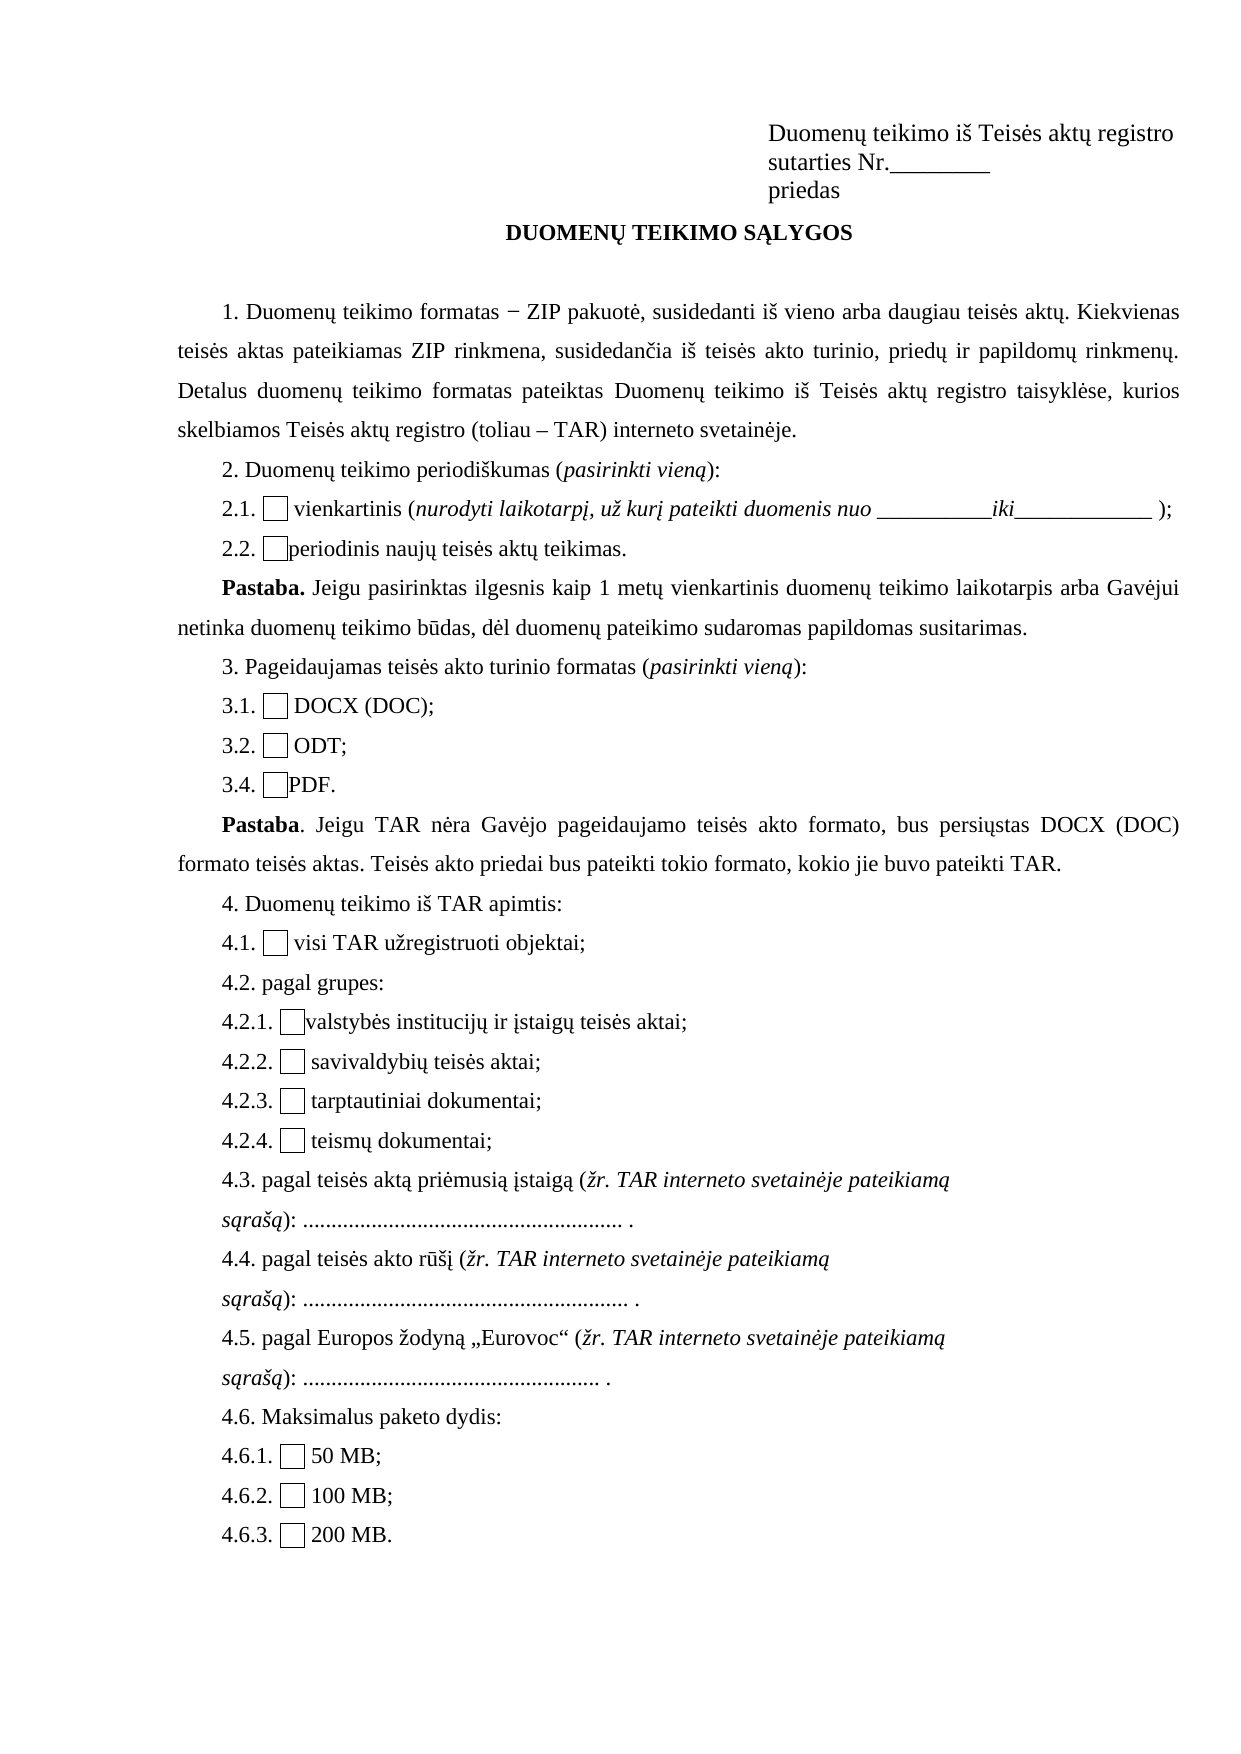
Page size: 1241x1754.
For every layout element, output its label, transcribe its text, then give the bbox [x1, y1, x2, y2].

list 2.2. periodinis naujų teisės aktų teikimas. [177, 534, 1181, 561]
list 3. Pageidaujamas teisės akto turinio formatas (pasirinkti vieną): [222, 653, 1181, 679]
text priedas [633, 176, 1181, 204]
list 3.4. PDF. [222, 771, 1181, 798]
list 4.2.1. valstybės institucijų ir įstaigų teisės aktai; [222, 1008, 1181, 1035]
list 4.3. pagal teisės aktą priėmusią įstaigą (žr. TAR interneto svetainėje pateikiamą sąrašą): ........................................................ . [222, 1166, 1181, 1232]
list 4.5. pagal Europos žodyną „Eurovoc“ (žr. TAR interneto svetainėje pateikiamą sąrašą): .................................................... . [222, 1324, 1181, 1390]
list 4.2.2. savivaldybių teisės aktai; [222, 1048, 1181, 1074]
list 4.2. pagal grupes: [222, 969, 1181, 995]
text Pastaba. Jeigu pasirinktas ilgesnis kaip 1 metų vienkartinis duomenų teikimo laikotarpis arba Gavėjui netinka duomenų teikimo būdas, dėl duomenų pateikimo sudaromas papildomas susitarimas. [177, 574, 1181, 640]
text 4.6.1. 50 MB; [221, 1443, 1181, 1469]
list 3.1. DOCX (DOC); [222, 692, 1181, 719]
list 2. Duomenų teikimo periodiškumas (pasirinkti vieną): [222, 456, 1181, 482]
text Duomenų teikimo iš Teisės aktų registro sutarties Nr.________ [768, 118, 1181, 176]
list 4. Duomenų teikimo iš TAR apimtis: [222, 890, 1181, 916]
text 4.6.3. 200 MB. [221, 1522, 1181, 1548]
list 4.2.3. tarptautiniai dokumentai; [222, 1087, 1181, 1114]
text 4.6.2. 100 MB; [221, 1482, 1181, 1508]
list 4.2.4. teismų dokumentai; [222, 1127, 1181, 1153]
text Pastaba. Jeigu TAR nėra Gavėjo pageidaujamo teisės akto formato, bus persiųstas DOCX (DOC) formato teisės aktas. Teisės akto priedai bus pateikti tokio formato, kokio jie buvo pateikti TAR. [177, 811, 1181, 877]
list 2.1. vienkartinis (nurodyti laikotarpį, už kurį pateikti duomenis nuo __________iki____________ ); [222, 495, 1181, 521]
list 4.1. visi TAR užregistruoti objektai; [222, 929, 1181, 956]
list 4.4. pagal teisės akto rūšį (žr. TAR interneto svetainėje pateikiamą sąrašą): ......................................................... . [222, 1245, 1181, 1311]
text DUOMENŲ TEIKIMO SĄLYGOS [177, 219, 1181, 245]
list 3.2. ODT; [222, 732, 1181, 758]
text 1. Duomenų teikimo formatas ̶ ZIP pakuotė, susidedanti iš vieno arba daugiau teisės aktų. Kiekvienas teisės aktas pateikiamas ZIP rinkmena, susidedančia iš teisės akto turinio, priedų ir papildomų rinkmenų. Detalus duomenų teikimo formatas pateiktas Duomenų teikimo iš Teisės aktų registro taisyklėse, kurios skelbiamos Teisės aktų registro (toliau – TAR) interneto svetainėje. [177, 298, 1181, 442]
list 4.6. Maksimalus paketo dydis: [221, 1403, 1181, 1429]
